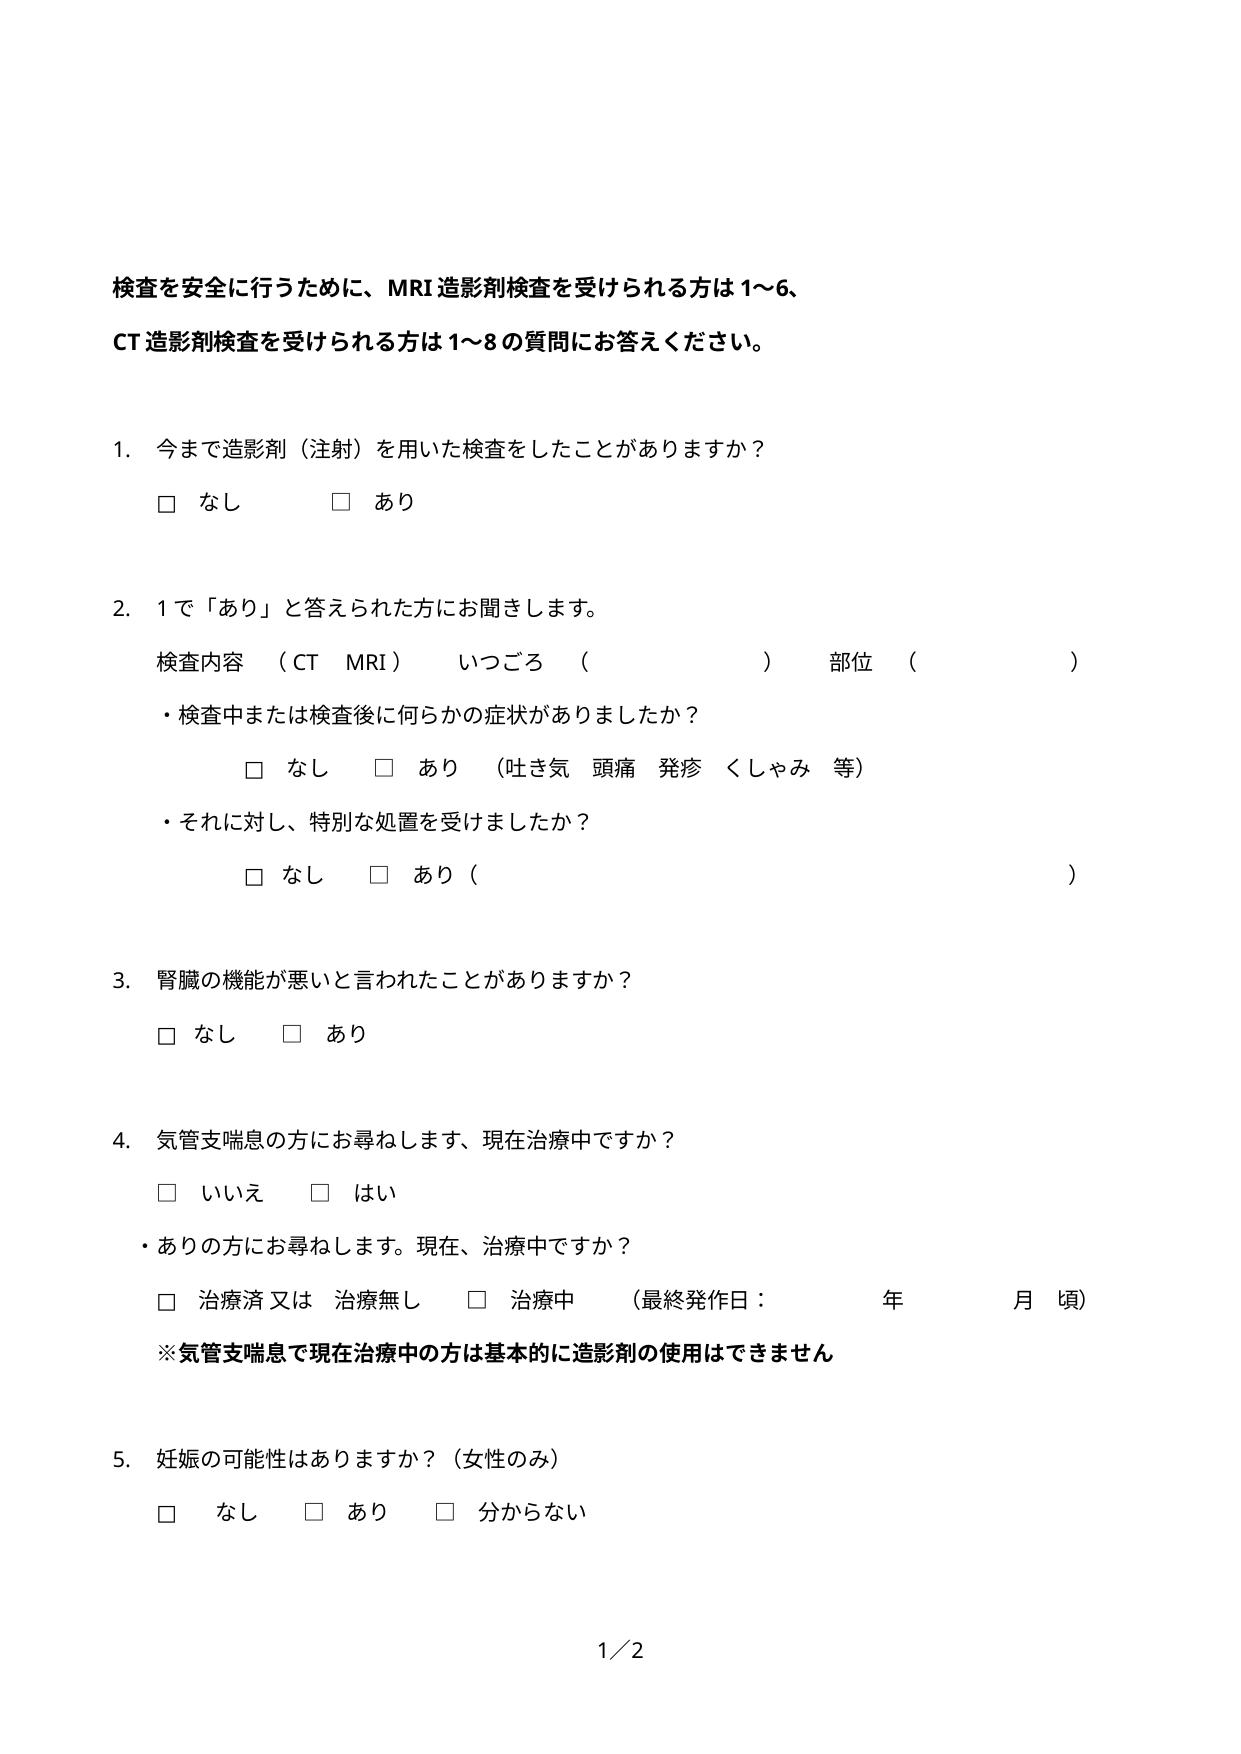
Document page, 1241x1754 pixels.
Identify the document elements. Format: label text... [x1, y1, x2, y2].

text ※気管支喘息で現在治療中の方は基本的に造影剤の使用はできません [112, 1333, 1128, 1371]
list ・検査中または検査後に何らかの症状がありましたか？ [156, 695, 1128, 732]
text ・ありの方にお尋ねします。現在、治療中ですか？ [112, 1226, 1128, 1264]
text 検査を安全に行うために、MRI造影剤検査を受けられる方は1～6、 [112, 268, 1128, 305]
list なし □ あり [156, 1014, 1128, 1052]
text CT造影剤検査を受けられる方は1～8の質問にお答えください。 [112, 322, 1128, 359]
list 検査内容 （ CT MRI ） いつごろ （ ） 部位 （ ） [156, 642, 1128, 679]
text □ なし □ あり （吐き気 頭痛 発疹 くしゃみ 等） [156, 748, 1128, 786]
list 腎臓の機能が悪いと言われたことがありますか？ [112, 961, 1128, 998]
list 妊娠の可能性はありますか？（女性のみ） [112, 1439, 1128, 1476]
list なし □ あり（ ） [244, 855, 1128, 892]
text □ 治療済 又は 治療無し □ 治療中 （最終発作日： 年 月 頃） [112, 1280, 1128, 1317]
list 今まで造影剤（注射）を用いた検査をしたことがありますか？ [112, 429, 1128, 467]
list 1で「あり」と答えられた方にお聞きします。 [112, 588, 1128, 626]
list □ なし □ あり [156, 483, 1128, 520]
list なし □ あり □ 分からない [156, 1492, 1128, 1530]
text □ いいえ □ はい [112, 1173, 1128, 1211]
list 気管支喘息の方にお尋ねします、現在治療中ですか？ [112, 1120, 1128, 1157]
text ・それに対し、特別な処置を受けましたか？ [112, 802, 1128, 839]
